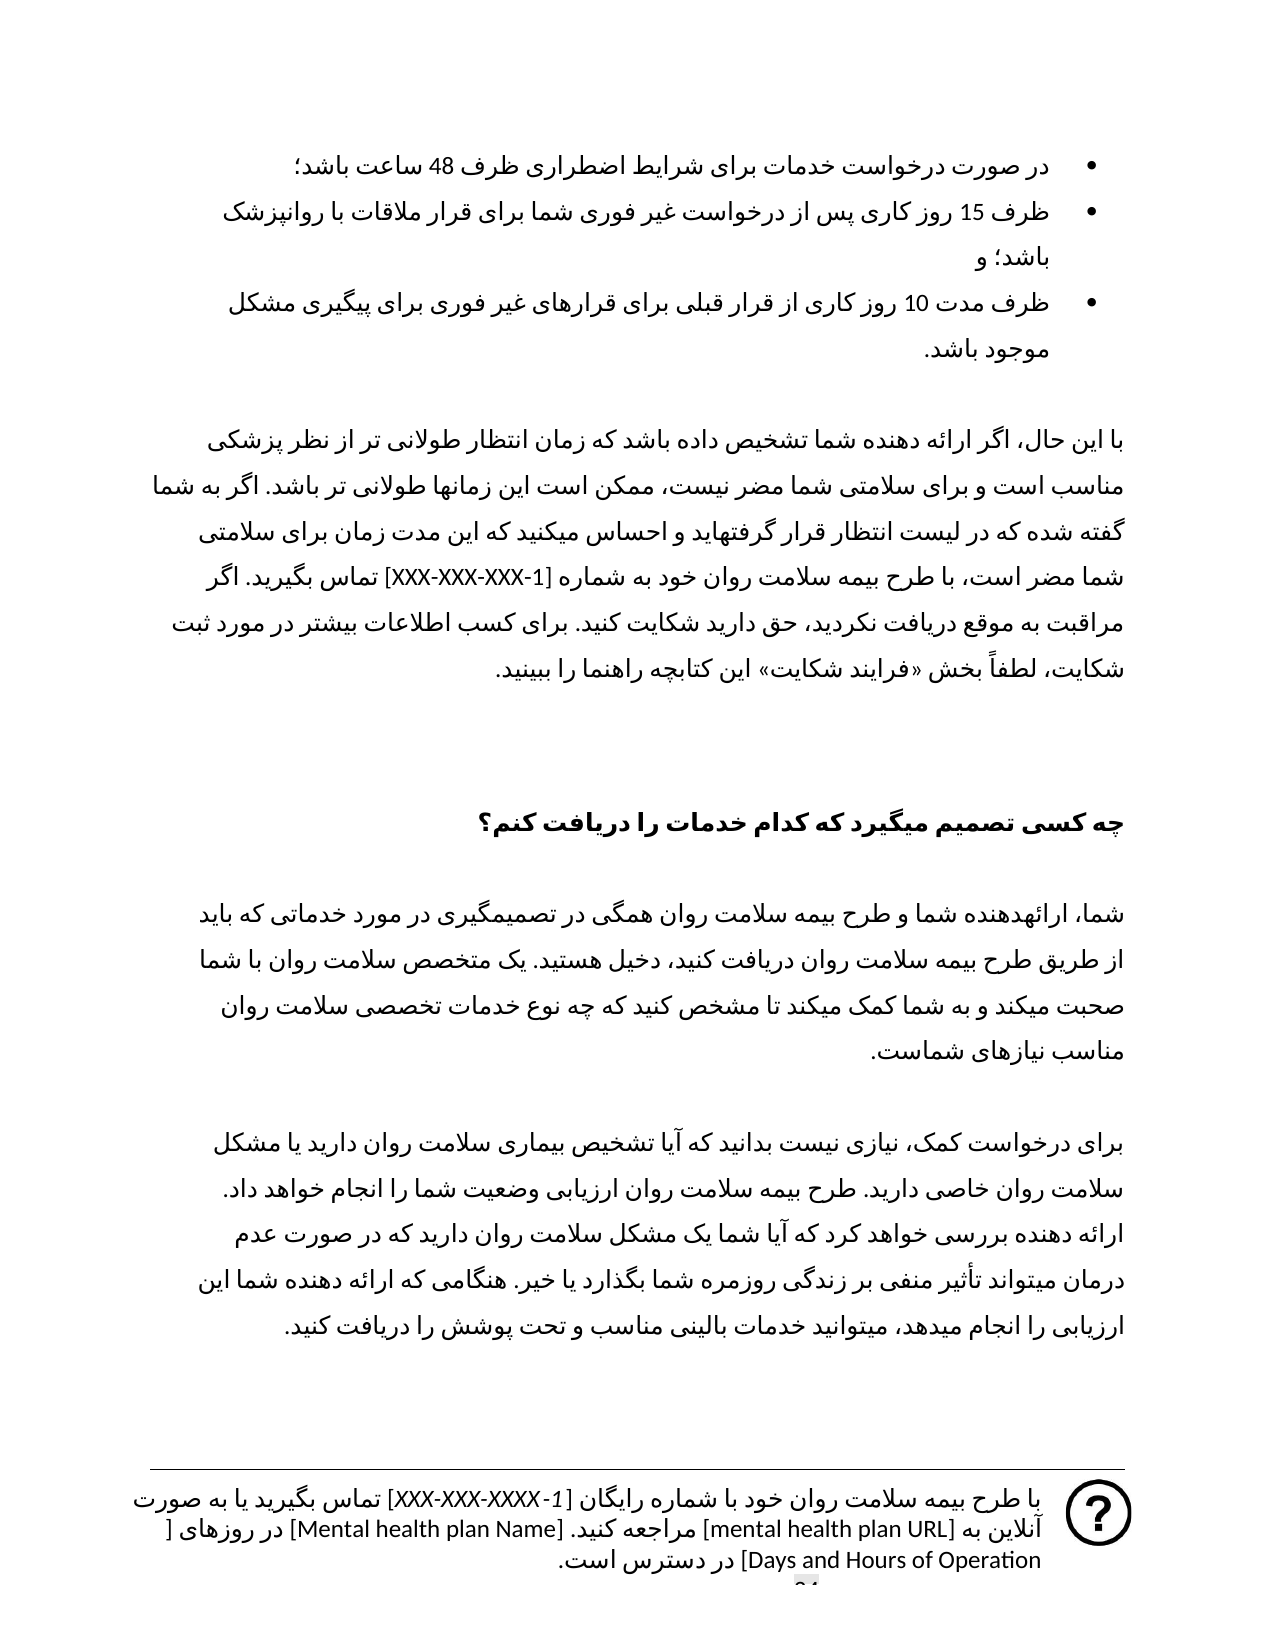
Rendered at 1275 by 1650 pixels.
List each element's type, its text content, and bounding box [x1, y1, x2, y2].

list ظرف مدت 10 روز کاری از قرار قبلی برای قرارهای غیر فوری برای پیگیری مشکل موجود باشد. [194, 287, 1087, 363]
picture [1065, 1479, 1132, 1546]
list ظرف 15 روز کاری پس از درخواست غیر فوری شما برای قرار ملاقات با روانپزشک باشد؛ و [194, 196, 1087, 272]
text چه کسی تصمیم می​گیرد که کدام خدمات را دریافت کنم؟ [150, 807, 1125, 837]
text شما، ارائه​دهنده شما و طرح بیمه سلامت روان همگی در تصمیم​گیری در مورد خدماتی که باید از طریق طرح بیمه سلامت روان دریافت کنید، دخیل هستید. یک متخصص سلامت روان با شما صحبت می​کند و به شما کمک می​کند تا مشخص کنید که چه نوع خدمات تخصصی سلامت روان مناسب نیازهای شماست. [194, 898, 1125, 1066]
text با این حال، اگر ارائه دهنده شما تشخیص داده باشد که زمان انتظار طولانی تر از نظر پزشکی مناسب است و برای سلامتی شما مضر نیست، ممکن است این زمان​ها طولانی تر باشد. اگر به شما گفته شده که در لیست انتظار قرار گرفته​اید و احساس می​کنید که این مدت زمان برای سلامتی شما مضر است، با طرح بیمه سلامت روان خود به شماره [1-XXX-XXX-XXX] تماس بگیرید. اگر مراقبت به موقع دریافت نکردید، حق دارید شکایت کنید. برای کسب اطلاعات بیشتر در مورد ثبت شکایت، لطفاً بخش «فرایند شکایت» این کتابچه راهنما را ببینید. [150, 424, 1125, 683]
list در صورت درخواست خدمات برای شرایط اضطراری ظرف 48 ساعت باشد؛ [150, 150, 1087, 181]
text برای درخواست کمک، نیازی نیست بدانید که آیا تشخیص بیماری سلامت روان دارید یا مشکل سلامت روان خاصی دارید. طرح بیمه سلامت روان ارزیابی وضعیت شما را انجام خواهد داد. ارائه دهنده بررسی خواهد کرد که آیا شما یک مشکل سلامت روان دارید که در صورت عدم درمان می​تواند تأثیر منفی بر زندگی روزمره شما بگذارد یا خیر. هنگامی که ارائه دهنده شما این ارزیابی را انجام می​دهد، می​توانید خدمات بالینی مناسب و تحت پوشش را دریافت کنید. [194, 1127, 1125, 1340]
